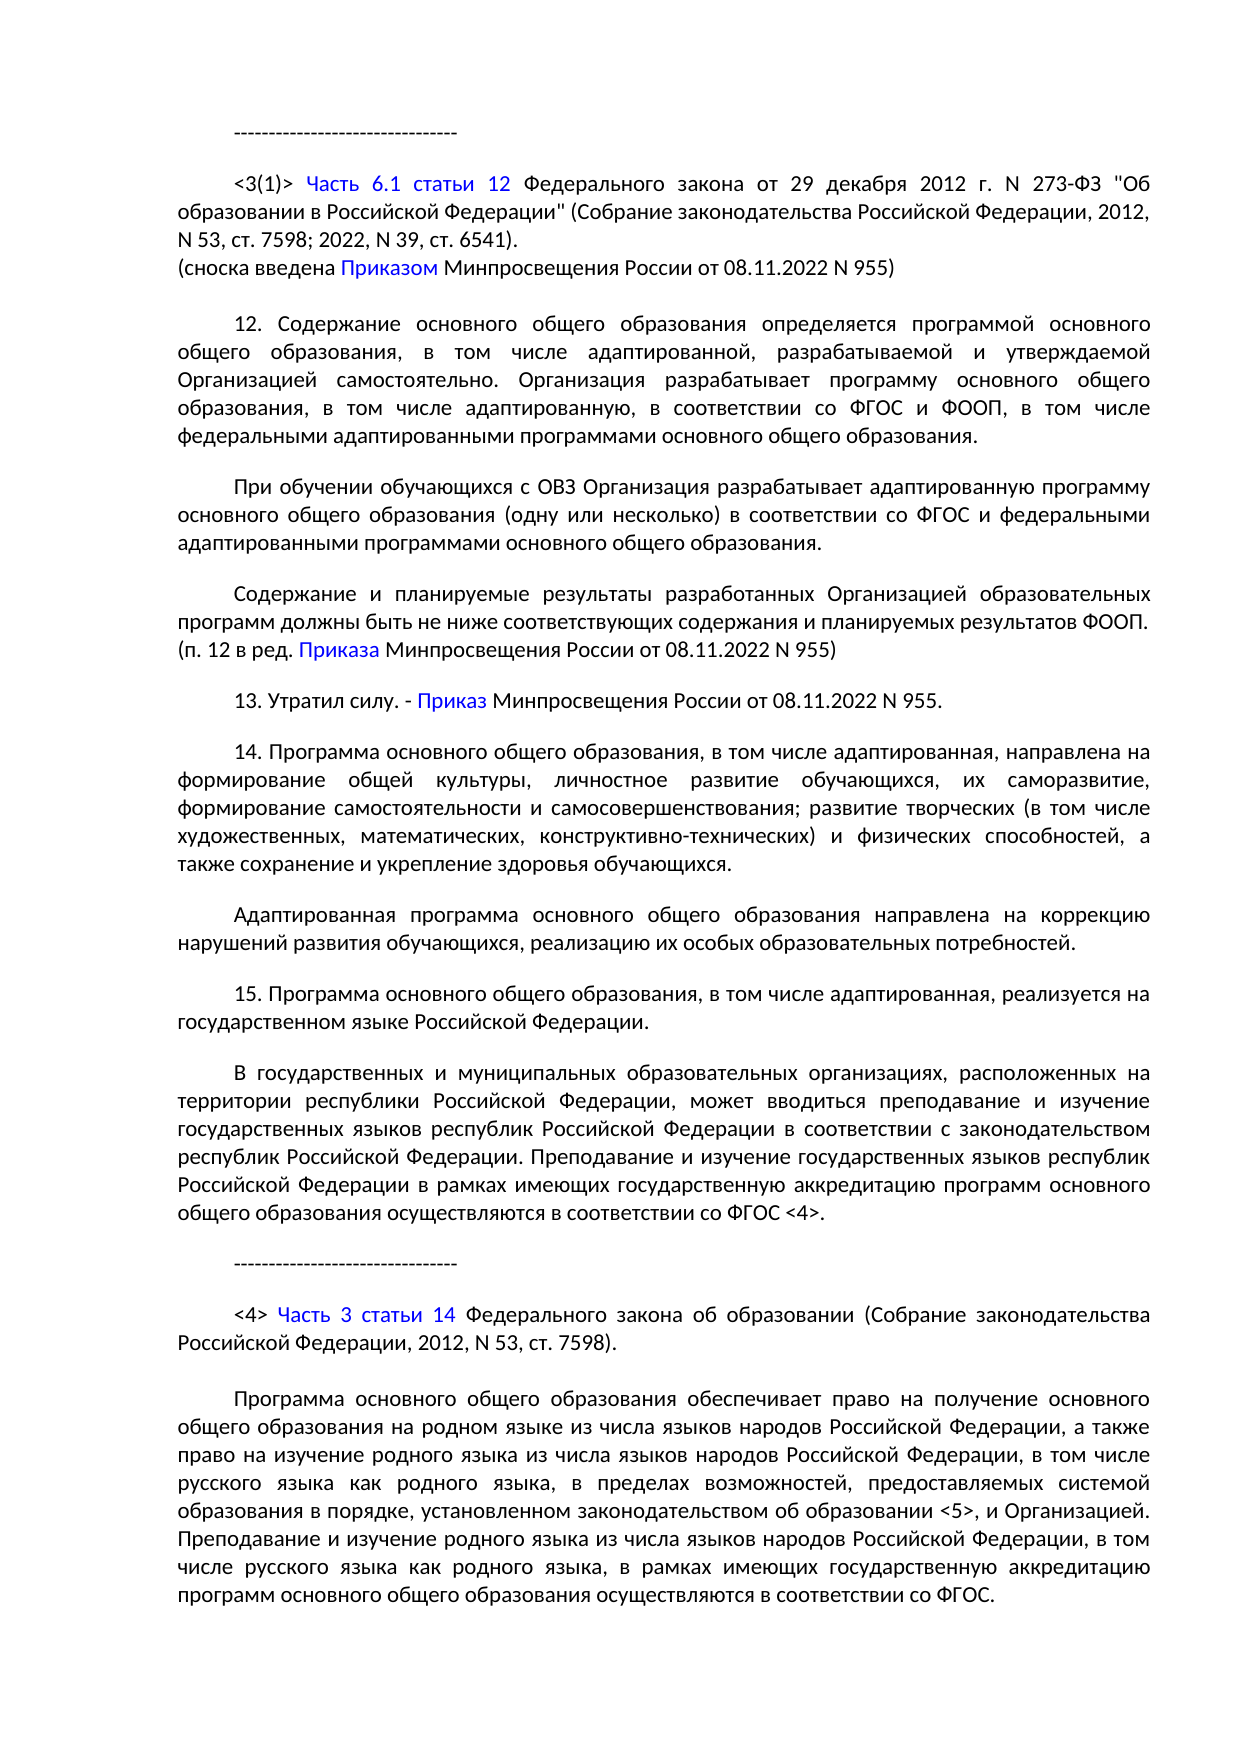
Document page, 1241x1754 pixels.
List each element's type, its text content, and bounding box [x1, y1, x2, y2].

text (п. 12 в ред. Приказа Минпросвещения России от 08.11.2022 N 955) [177, 635, 1152, 663]
text 14. Программа основного общего образования, в том числе адаптированная, направлена на формирование общей культуры, личностное развитие обучающихся, их саморазвитие, формирование самостоятельности и самосовершенствования; развитие творческих (в том числе художественных, математических, конструктивно-технических) и физических способностей, а также сохранение и укрепление здоровья обучающихся. [177, 737, 1152, 877]
text -------------------------------- [177, 118, 1152, 146]
text 12. Содержание основного общего образования определяется программой основного общего образования, в том числе адаптированной, разрабатываемой и утверждаемой Организацией самостоятельно. Организация разрабатывает программу основного общего образования, в том числе адаптированную, в соответствии со ФГОС и ФООП, в том числе федеральными адаптированными программами основного общего образования. [177, 309, 1152, 449]
text <3(1)> Часть 6.1 статьи 12 Федерального закона от 29 декабря 2012 г. N 273-ФЗ "Об образовании в Российской Федерации" (Собрание законодательства Российской Федерации, 2012, N 53, ст. 7598; 2022, N 39, ст. 6541). [177, 169, 1152, 253]
text -------------------------------- [177, 1249, 1152, 1277]
text 15. Программа основного общего образования, в том числе адаптированная, реализуется на государственном языке Российской Федерации. [177, 979, 1152, 1035]
text Программа основного общего образования обеспечивает право на получение основного общего образования на родном языке из числа языков народов Российской Федерации, а также право на изучение родного языка из числа языков народов Российской Федерации, в том числе русского языка как родного языка, в пределах возможностей, предоставляемых системой образования в порядке, установленном законодательством об образовании <5>, и Организацией. Преподавание и изучение родного языка из числа языков народов Российской Федерации, в том числе русского языка как родного языка, в рамках имеющих государственную аккредитацию программ основного общего образования осуществляются в соответствии со ФГОС. [177, 1384, 1152, 1608]
text (сноска введена Приказом Минпросвещения России от 08.11.2022 N 955) [177, 253, 1152, 281]
text Адаптированная программа основного общего образования направлена на коррекцию нарушений развития обучающихся, реализацию их особых образовательных потребностей. [177, 900, 1152, 956]
text <4> Часть 3 статьи 14 Федерального закона об образовании (Собрание законодательства Российской Федерации, 2012, N 53, ст. 7598). [177, 1300, 1152, 1356]
text Содержание и планируемые результаты разработанных Организацией образовательных программ должны быть не ниже соответствующих содержания и планируемых результатов ФООП. [177, 579, 1152, 635]
text В государственных и муниципальных образовательных организациях, расположенных на территории республики Российской Федерации, может вводиться преподавание и изучение государственных языков республик Российской Федерации в соответствии с законодательством республик Российской Федерации. Преподавание и изучение государственных языков республик Российской Федерации в рамках имеющих государственную аккредитацию программ основного общего образования осуществляются в соответствии со ФГОС <4>. [177, 1058, 1152, 1226]
text При обучении обучающихся с ОВЗ Организация разрабатывает адаптированную программу основного общего образования (одну или несколько) в соответствии со ФГОС и федеральными адаптированными программами основного общего образования. [177, 472, 1152, 556]
text 13. Утратил силу. - Приказ Минпросвещения России от 08.11.2022 N 955. [177, 686, 1152, 714]
